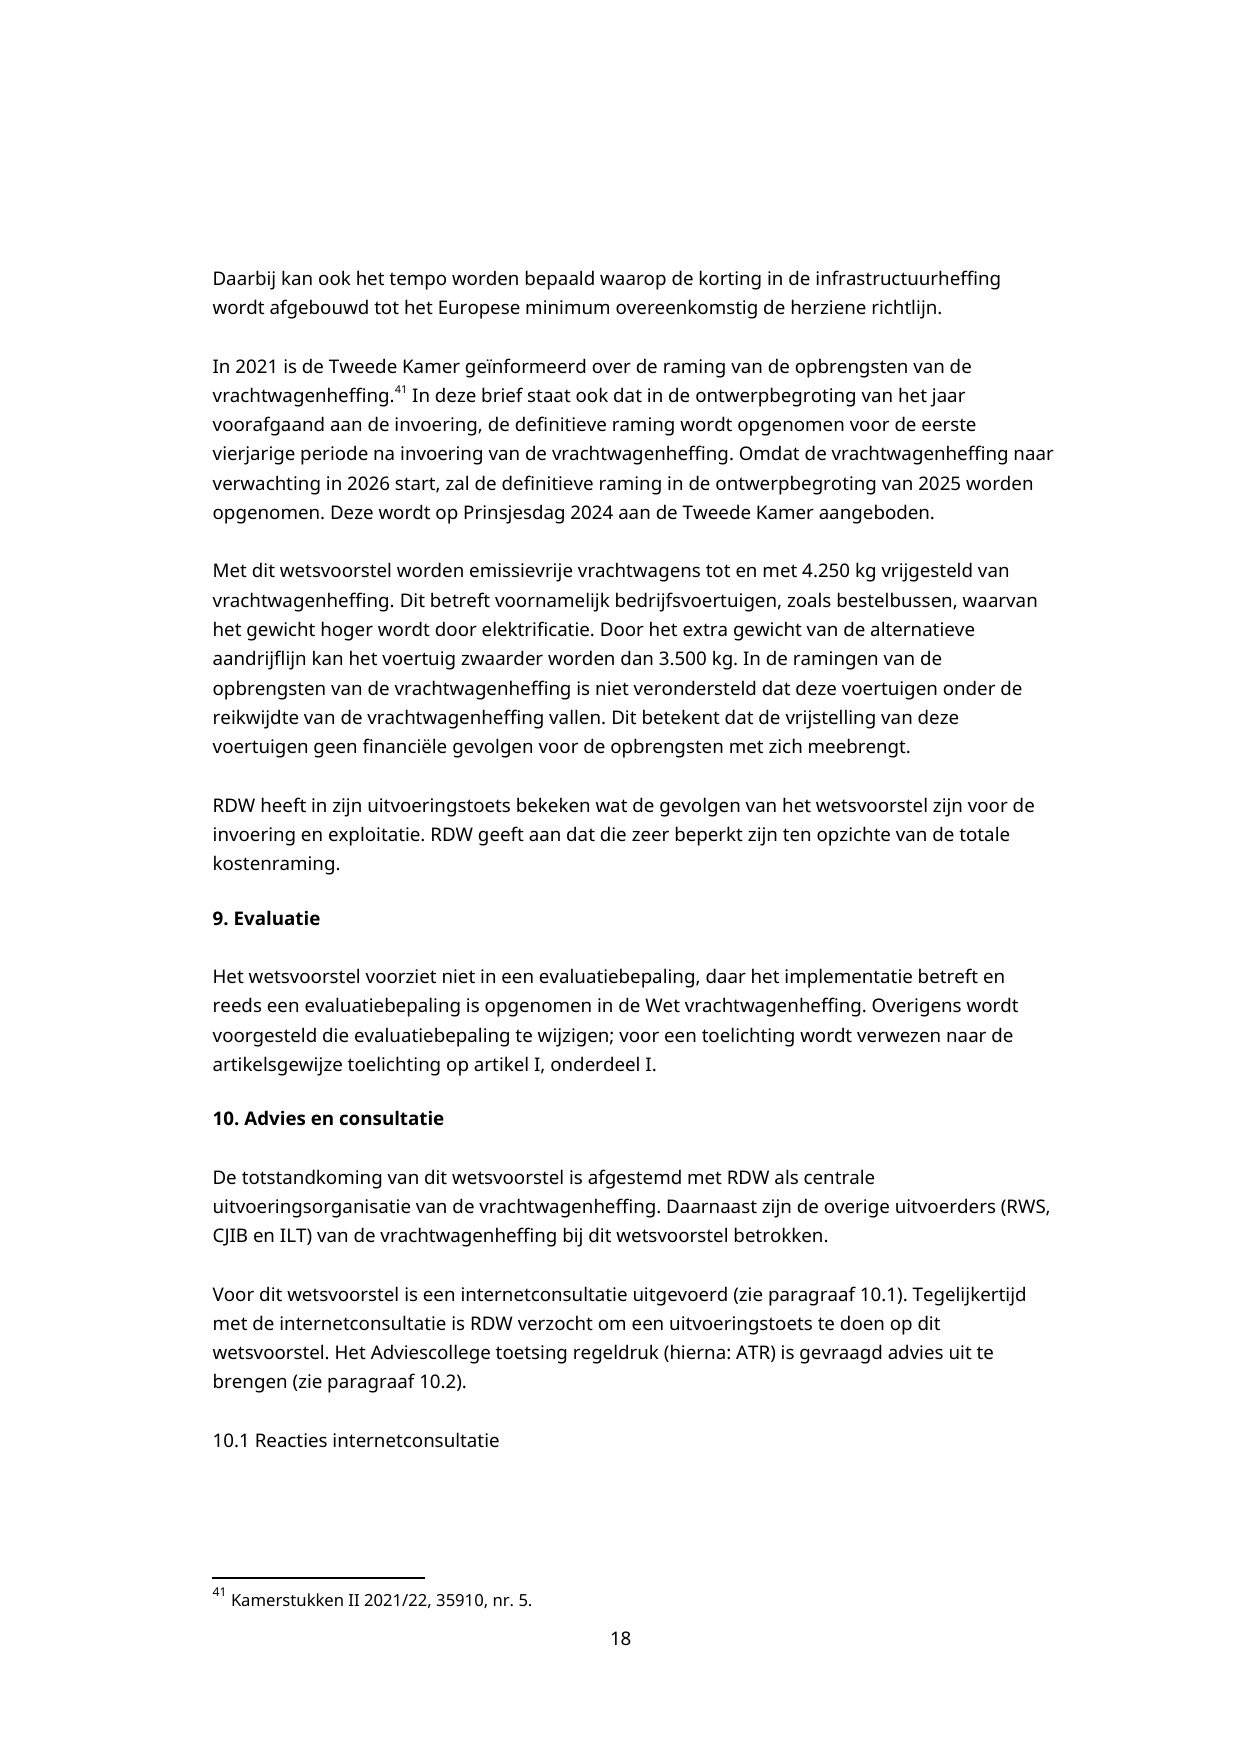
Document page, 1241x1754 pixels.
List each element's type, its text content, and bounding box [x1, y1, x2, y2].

subtitle 9. Evaluatie [212, 905, 1057, 930]
text Het wetsvoorstel voorziet niet in een evaluatiebepaling, daar het implementatie betreft en reeds een evaluatiebepaling is opgenomen in de Wet vrachtwagenheffing. Overigens wordt voorgesteld die evaluatiebepaling te wijzigen; voor een toelichting wordt verwezen naar de artikelsgewijze toelichting op artikel I, onderdeel I. [212, 963, 1057, 1077]
text Met dit wetsvoorstel worden emissievrije vrachtwagens tot en met 4.250 kg vrijgesteld van vrachtwagenheffing. Dit betreft voornamelijk bedrijfsvoertuigen, zoals bestelbussen, waarvan het gewicht hoger wordt door elektrificatie. Door het extra gewicht van de alternatieve aandrijflijn kan het voertuig zwaarder worden dan 3.500 kg. In de ramingen van de opbrengsten van de vrachtwagenheffing is niet verondersteld dat deze voertuigen onder de reikwijdte van de vrachtwagenheffing vallen. Dit betekent dat de vrijstelling van deze voertuigen geen financiële gevolgen voor de opbrengsten met zich meebrengt. [212, 558, 1057, 759]
subtitle 10.1 Reacties internetconsultatie [212, 1427, 1057, 1453]
text RDW heeft in zijn uitvoeringstoets bekeken wat de gevolgen van het wetsvoorstel zijn voor de invoering en exploitatie. RDW geeft aan dat die zeer beperkt zijn ten opzichte van de totale kostenraming. [212, 792, 1057, 876]
subtitle 10. Advies en consultatie [212, 1105, 1057, 1131]
text Voor dit wetsvoorstel is een internetconsultatie uitgevoerd (zie paragraaf 10.1). Tegelijkertijd met de internetconsultatie is RDW verzocht om een uitvoeringstoets te doen op dit wetsvoorstel. Het Adviescollege toetsing regeldruk (hierna: ATR) is gevraagd advies uit te brengen (zie paragraaf 10.2). [212, 1281, 1057, 1394]
text In 2021 is de Tweede Kamer geïnformeerd over de raming van de opbrengsten van de vrachtwagenheffing. In deze brief staat ook dat in de ontwerpbegroting van het jaar voorafgaand aan de invoering, de definitieve raming wordt opgenomen voor de eerste vierjarige periode na invoering van de vrachtwagenheffing. Omdat de vrachtwagenheffing naar verwachting in 2026 start, zal de definitieve raming in de ontwerpbegroting van 2025 worden opgenomen. Deze wordt op Prinsjesdag 2024 aan de Tweede Kamer aangeboden. [212, 353, 1057, 525]
text De totstandkoming van dit wetsvoorstel is afgestemd met RDW als centrale uitvoeringsorganisatie van de vrachtwagenheffing. Daarnaast zijn de overige uitvoerders (RWS, CJIB en ILT) van de vrachtwagenheffing bij dit wetsvoorstel betrokken. [212, 1164, 1057, 1248]
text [212, 265, 1057, 320]
